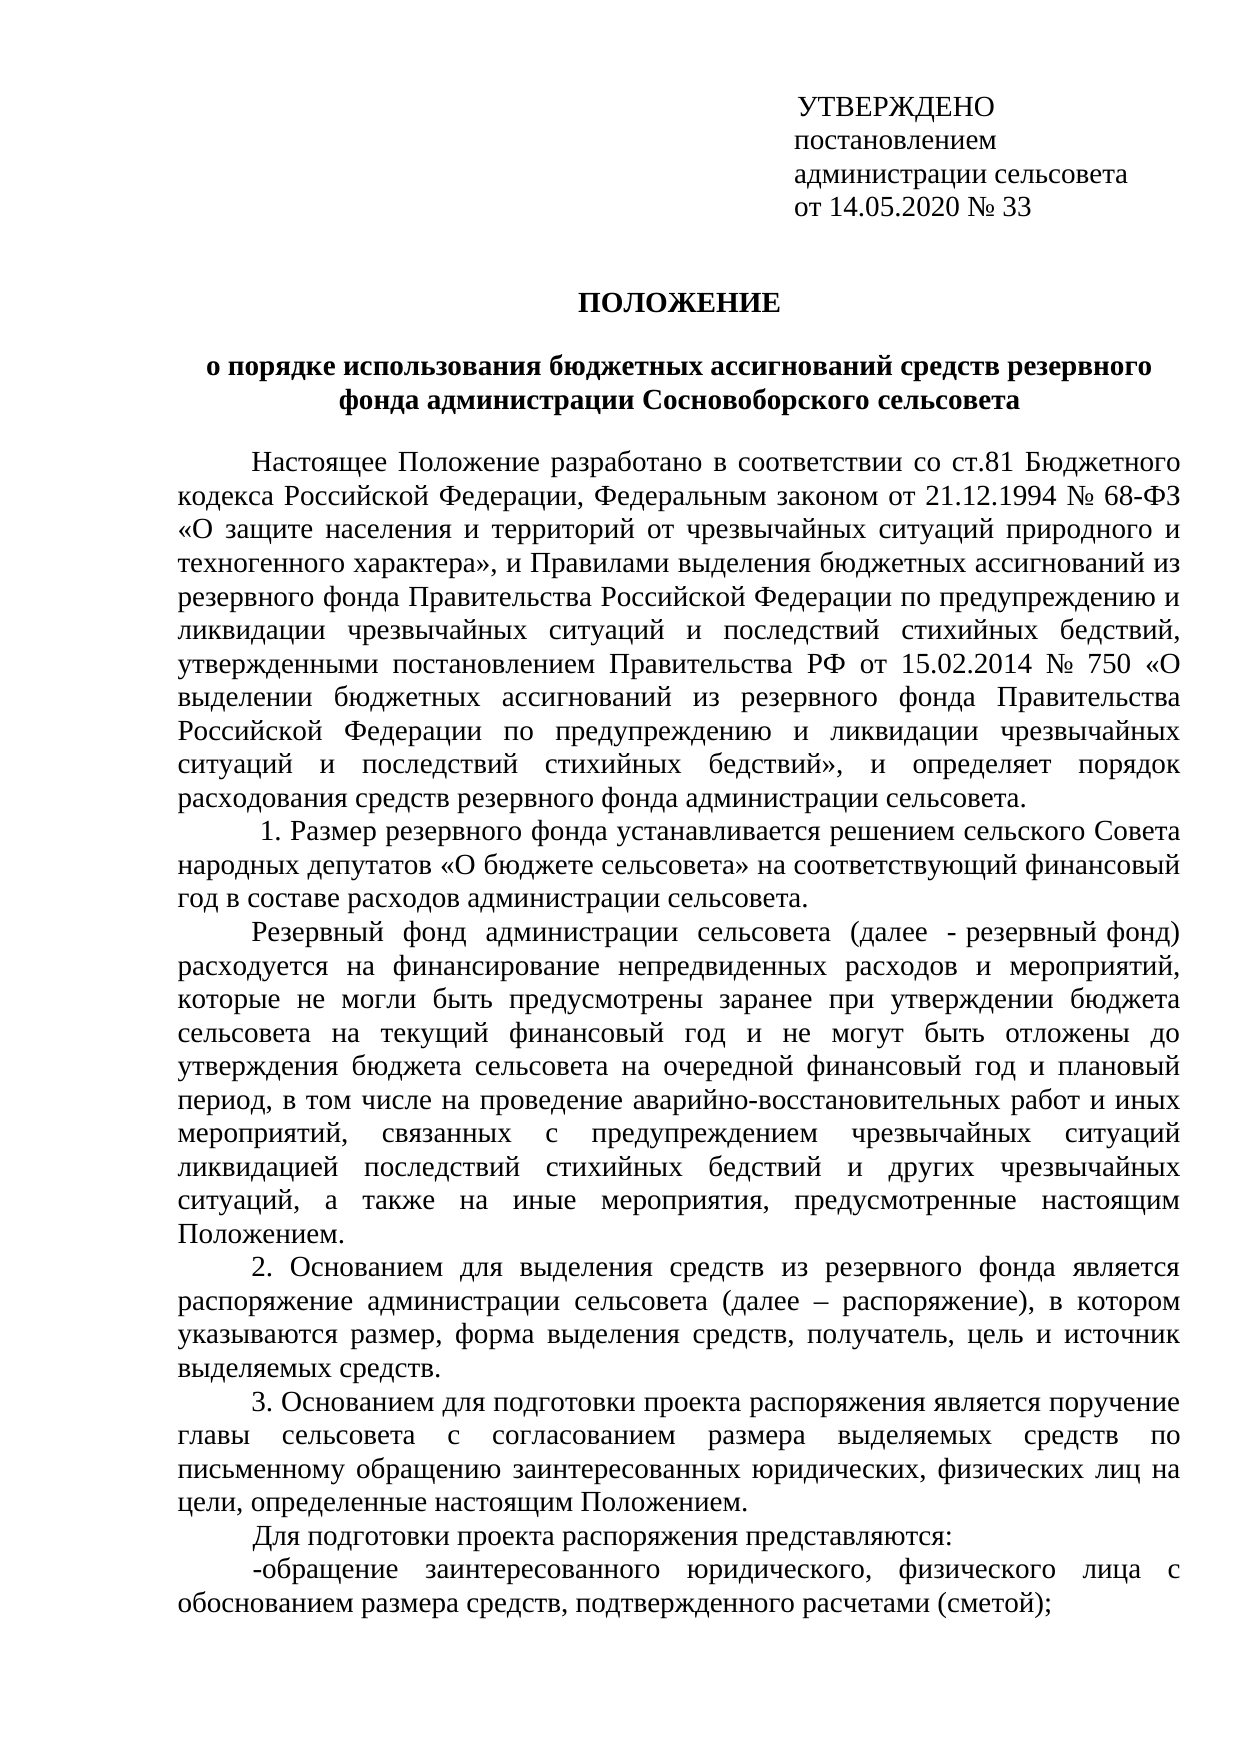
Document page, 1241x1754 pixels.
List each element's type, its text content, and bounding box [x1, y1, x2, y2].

text 1. Размер резервного фонда устанавливается решением сельского Совета народных депутатов «О бюджете сельсовета» на соответствующий финансовый год в составе расходов администрации сельсовета. [177, 813, 1181, 914]
text -обращение заинтересованного юридического, физического лица с обоснованием размера средств, подтвержденного расчетами (сметой); [177, 1551, 1181, 1618]
text о порядке использования бюджетных ассигнований средств резервного фонда администрации Сосновоборского сельсовета [177, 348, 1181, 415]
text Резервный фонд администрации сельсовета (далее - резервный фонд) расходуется на финансирование непредвиденных расходов и мероприятий, которые не могли быть предусмотрены заранее при утверждении бюджета сельсовета на текущий финансовый год и не могут быть отложены до утверждения бюджета сельсовета на очередной финансовый год и плановый период, в том числе на проведение аварийно-восстановительных работ и иных мероприятий, связанных с предупреждением чрезвычайных ситуаций ликвидацией последствий стихийных бедствий и других чрезвычайных ситуаций, а также на иные мероприятия, предусмотренные настоящим Положением. [177, 914, 1181, 1249]
text 3. Основанием для подготовки проекта распоряжения является поручение главы сельсовета с согласованием размера выделяемых средств по письменному обращению заинтересованных юридических, физических лиц на цели, определенные настоящим Положением. [177, 1384, 1181, 1518]
text Настоящее Положение разработано в соответствии со ст.81 Бюджетного кодекса Российской Федерации, Федеральным законом от 21.12.1994 № 68-ФЗ «О защите населения и территорий от чрезвычайных ситуаций природного и техногенного характера», и Правилами выделения бюджетных ассигнований из резервного фонда Правительства Российской Федерации по предупреждению и ликвидации чрезвычайных ситуаций и последствий стихийных бедствий, утвержденными постановлением Правительства РФ от 15.02.2014 № 750 «О выделении бюджетных ассигнований из резервного фонда Правительства Российской Федерации по предупреждению и ликвидации чрезвычайных ситуаций и последствий стихийных бедствий», и определяет порядок расходования средств резервного фонда администрации сельсовета. [177, 444, 1181, 813]
table_header УТВЕРЖДЕНО постановлением администрации сельсовета от 14.05.2020 № 33 [783, 89, 1192, 223]
text 2. Основанием для выделения средств из резервного фонда является распоряжение администрации сельсовета (далее – распоряжение), в котором указываются размер, форма выделения средств, получатель, цель и источник выделяемых средств. [177, 1249, 1181, 1384]
text Для подготовки проекта распоряжения представляются: [177, 1518, 1181, 1551]
text ПОЛОЖЕНИЕ [177, 286, 1181, 319]
